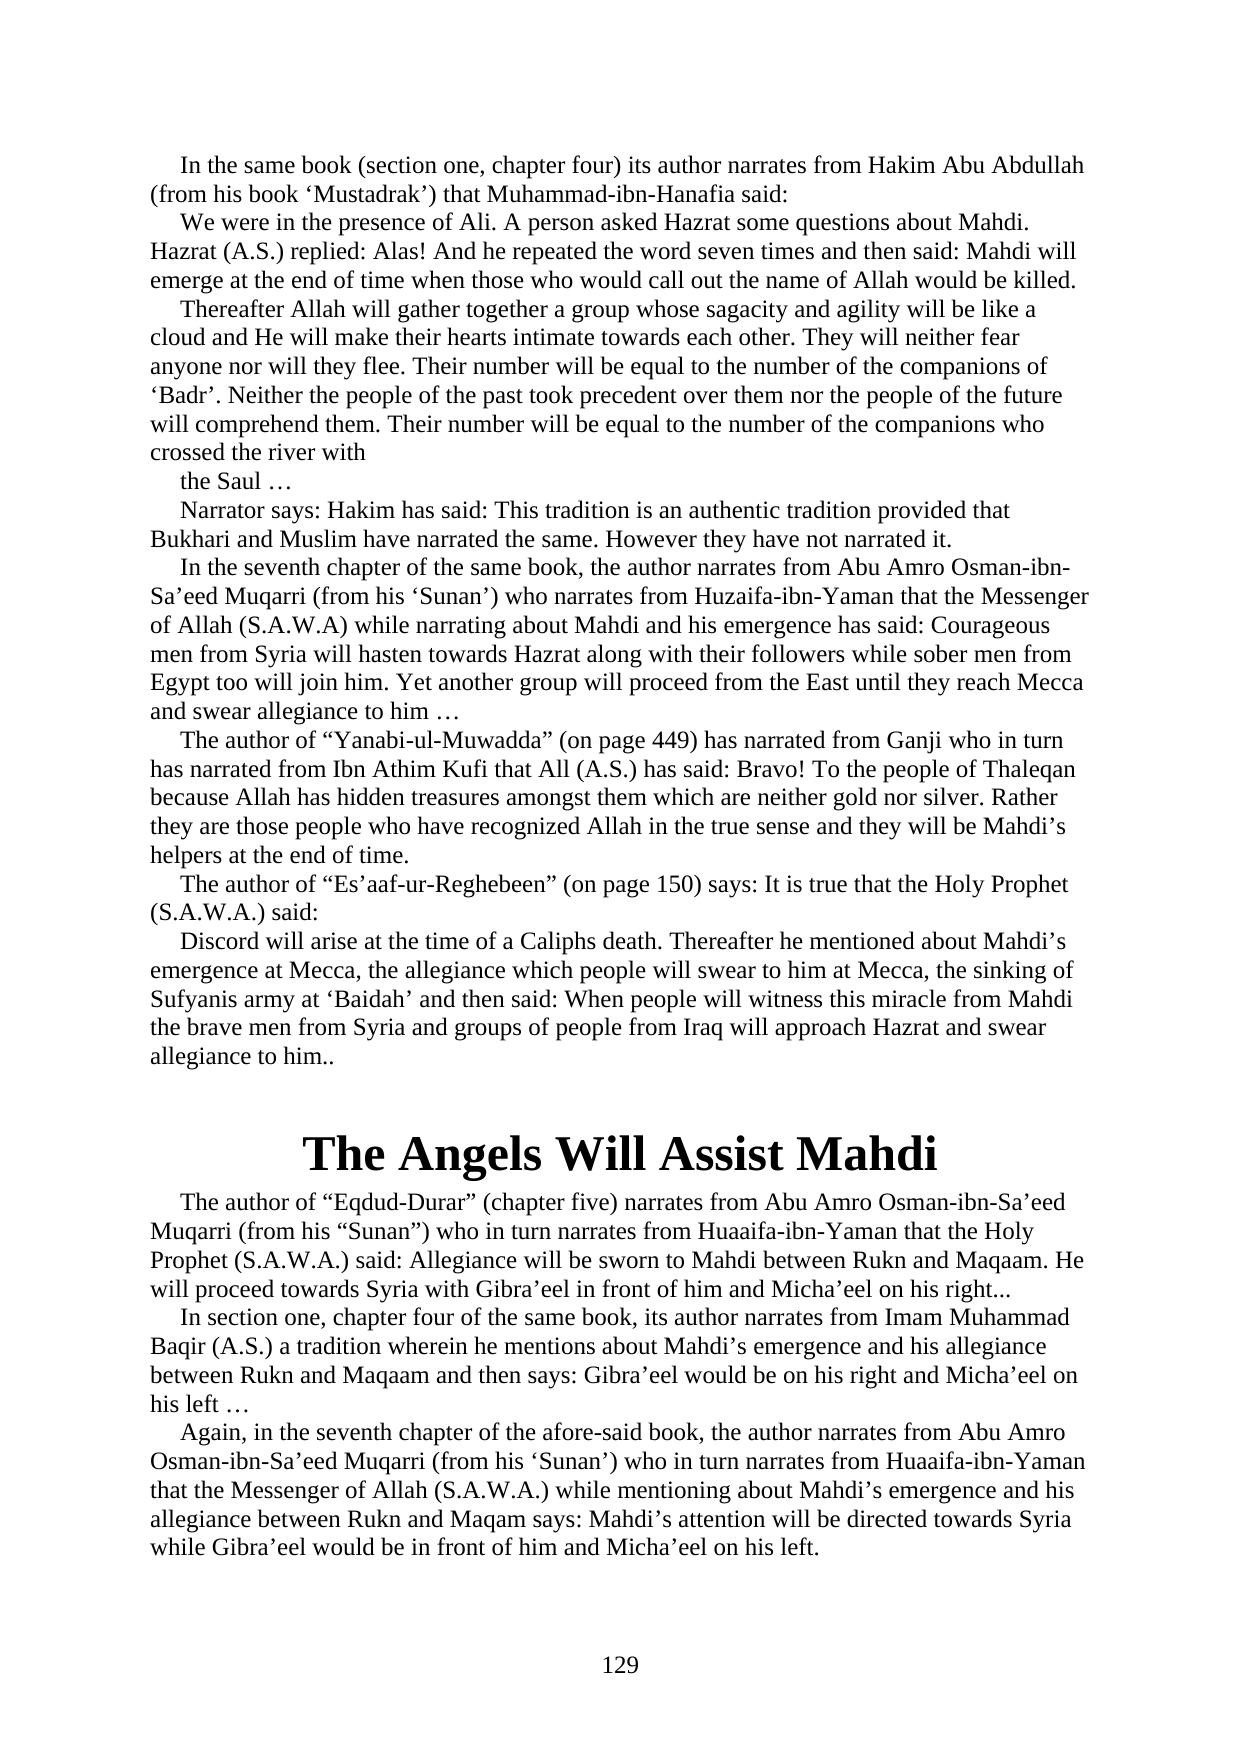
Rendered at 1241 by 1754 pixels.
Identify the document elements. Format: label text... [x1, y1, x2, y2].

text The author of “Es’aaf-ur-Reghebeen” (on page 150) says: It is true that the Holy Prophet (S.A.W.A.) said: [150, 869, 1090, 926]
text Again, in the seventh chapter of the afore-said book, the author narrates from Abu Amro Osman-ibn-Sa’eed Muqarri (from his ‘Sunan’) who in turn narrates from Huaaifa-ibn-Yaman that the Messenger of Allah (S.A.W.A.) while mentioning about Mahdi’s emergence and his allegiance between Rukn and Maqam says: Mahdi’s attention will be directed towards Syria while Gibra’eel would be in front of him and Micha’eel on his left. [150, 1417, 1090, 1561]
text The Angels Will Assist Mahdi [150, 1124, 1090, 1181]
text The author of “Yanabi-ul-Muwadda” (on page 449) has narrated from Ganji who in turn has narrated from Ibn Athim Kufi that All (A.S.) has said: Bravo! To the people of Thaleqan because Allah has hidden treasures amongst them which are neither gold nor silver. Rather they are those people who have recognized Allah in the true sense and they will be Mahdi’s helpers at the end of time. [150, 725, 1090, 869]
text Narrator says: Hakim has said: This tradition is an authentic tradition provided that Bukhari and Muslim have narrated the same. However they have not narrated it. [150, 495, 1090, 552]
text We were in the presence of Ali. A person asked Hazrat some questions about Mahdi. Hazrat (A.S.) replied: Alas! And he repeated the word seven times and then said: Mahdi will emerge at the end of time when those who would call out the name of Allah would be killed. [150, 207, 1090, 294]
text Discord will arise at the time of a Caliphs death. Thereafter he mentioned about Mahdi’s emergence at Mecca, the allegiance which people will swear to him at Mecca, the sinking of Sufyanis army at ‘Baidah’ and then said: When people will witness this miracle from Mahdi the brave men from Syria and groups of people from Iraq will approach Hazrat and swear allegiance to him.. [150, 926, 1090, 1070]
text In the same book (section one, chapter four) its author narrates from Hakim Abu Abdullah (from his book ‘Mustadrak’) that Muhammad-ibn-Hanafia said: [150, 150, 1090, 207]
text the Saul … [150, 466, 1090, 495]
text The author of “Eqdud-Durar” (chapter five) narrates from Abu Amro Osman-ibn-Sa’eed Muqarri (from his “Sunan”) who in turn narrates from Huaaifa-ibn-Yaman that the Holy Prophet (S.A.W.A.) said: Allegiance will be sworn to Mahdi between Rukn and Maqaam. He will proceed towards Syria with Gibra’eel in front of him and Micha’eel on his right... [150, 1187, 1090, 1302]
text Thereafter Allah will gather together a group whose sagacity and agility will be like a cloud and He will make their hearts intimate towards each other. They will neither fear anyone nor will they flee. Their number will be equal to the number of the companions of ‘Badr’. Neither the people of the past took precedent over them nor the people of the future will comprehend them. Their number will be equal to the number of the companions who crossed the river with [150, 294, 1090, 466]
text In the seventh chapter of the same book, the author narrates from Abu Amro Osman-ibn-Sa’eed Muqarri (from his ‘Sunan’) who narrates from Huzaifa-ibn-Yaman that the Messenger of Allah (S.A.W.A) while narrating about Mahdi and his emergence has said: Courageous men from Syria will hasten towards Hazrat along with their followers while sober men from Egypt too will join him. Yet another group will proceed from the East until they reach Mecca and swear allegiance to him … [150, 552, 1090, 725]
text In section one, chapter four of the same book, its author narrates from Imam Muhammad Baqir (A.S.) a tradition wherein he mentions about Mahdi’s emergence and his allegiance between Rukn and Maqaam and then says: Gibra’eel would be on his right and Micha’eel on his left … [150, 1302, 1090, 1417]
